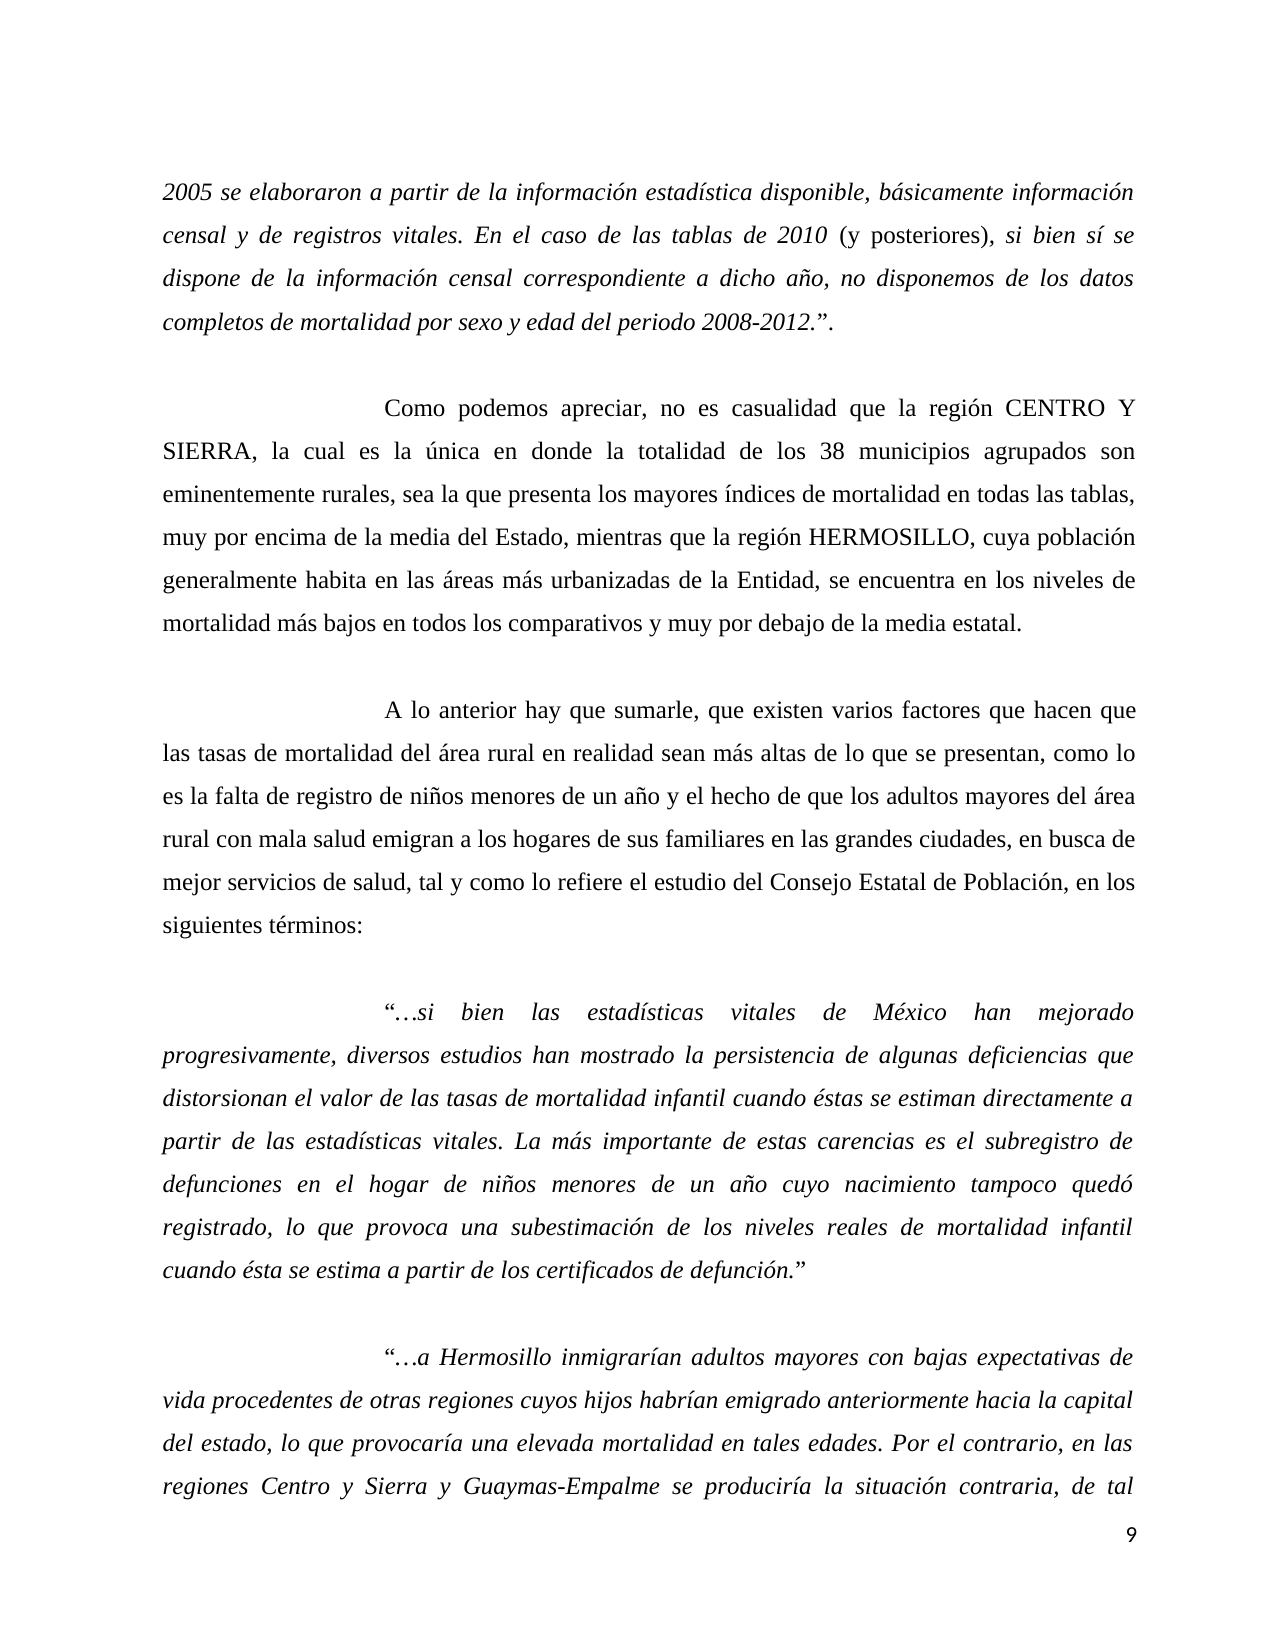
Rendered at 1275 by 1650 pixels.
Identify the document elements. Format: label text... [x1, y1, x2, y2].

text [162, 1342, 1137, 1500]
text Como podemos apreciar, no es casualidad que la región CENTRO Y SIERRA, la cual es la única en donde la totalidad de los 38 municipios agrupados son eminentemente rurales, sea la que presenta los mayores índices de mortalidad en todas las tablas, muy por encima de la media del Estado, mientras que la región HERMOSILLO, cuya población generalmente habita en las áreas más urbanizadas de la Entidad, se encuentra en los niveles de mortalidad más bajos en todos los comparativos y muy por debajo de la media estatal. [162, 393, 1137, 637]
text “…si bien las estadísticas vitales de México han mejorado progresivamente, diversos estudios han mostrado la persistencia de algunas deficiencias que distorsionan el valor de las tasas de mortalidad infantil cuando éstas se estiman directamente a partir de las estadísticas vitales. La más importante de estas carencias es el subregistro de defunciones en el hogar de niños menores de un año cuyo nacimiento tampoco quedó registrado, lo que provoca una subestimación de los niveles reales de mortalidad infantil cuando ésta se estima a partir de los certificados de defunción.” [162, 997, 1137, 1284]
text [162, 177, 1137, 335]
text A lo anterior hay que sumarle, que existen varios factores que hacen que las tasas de mortalidad del área rural en realidad sean más altas de lo que se presentan, como lo es la falta de registro de niños menores de un año y el hecho de que los adultos mayores del área rural con mala salud emigran a los hogares de sus familiares en las grandes ciudades, en busca de mejor servicios de salud, tal y como lo refiere el estudio del Consejo Estatal de Población, en los siguientes términos: [162, 695, 1137, 939]
